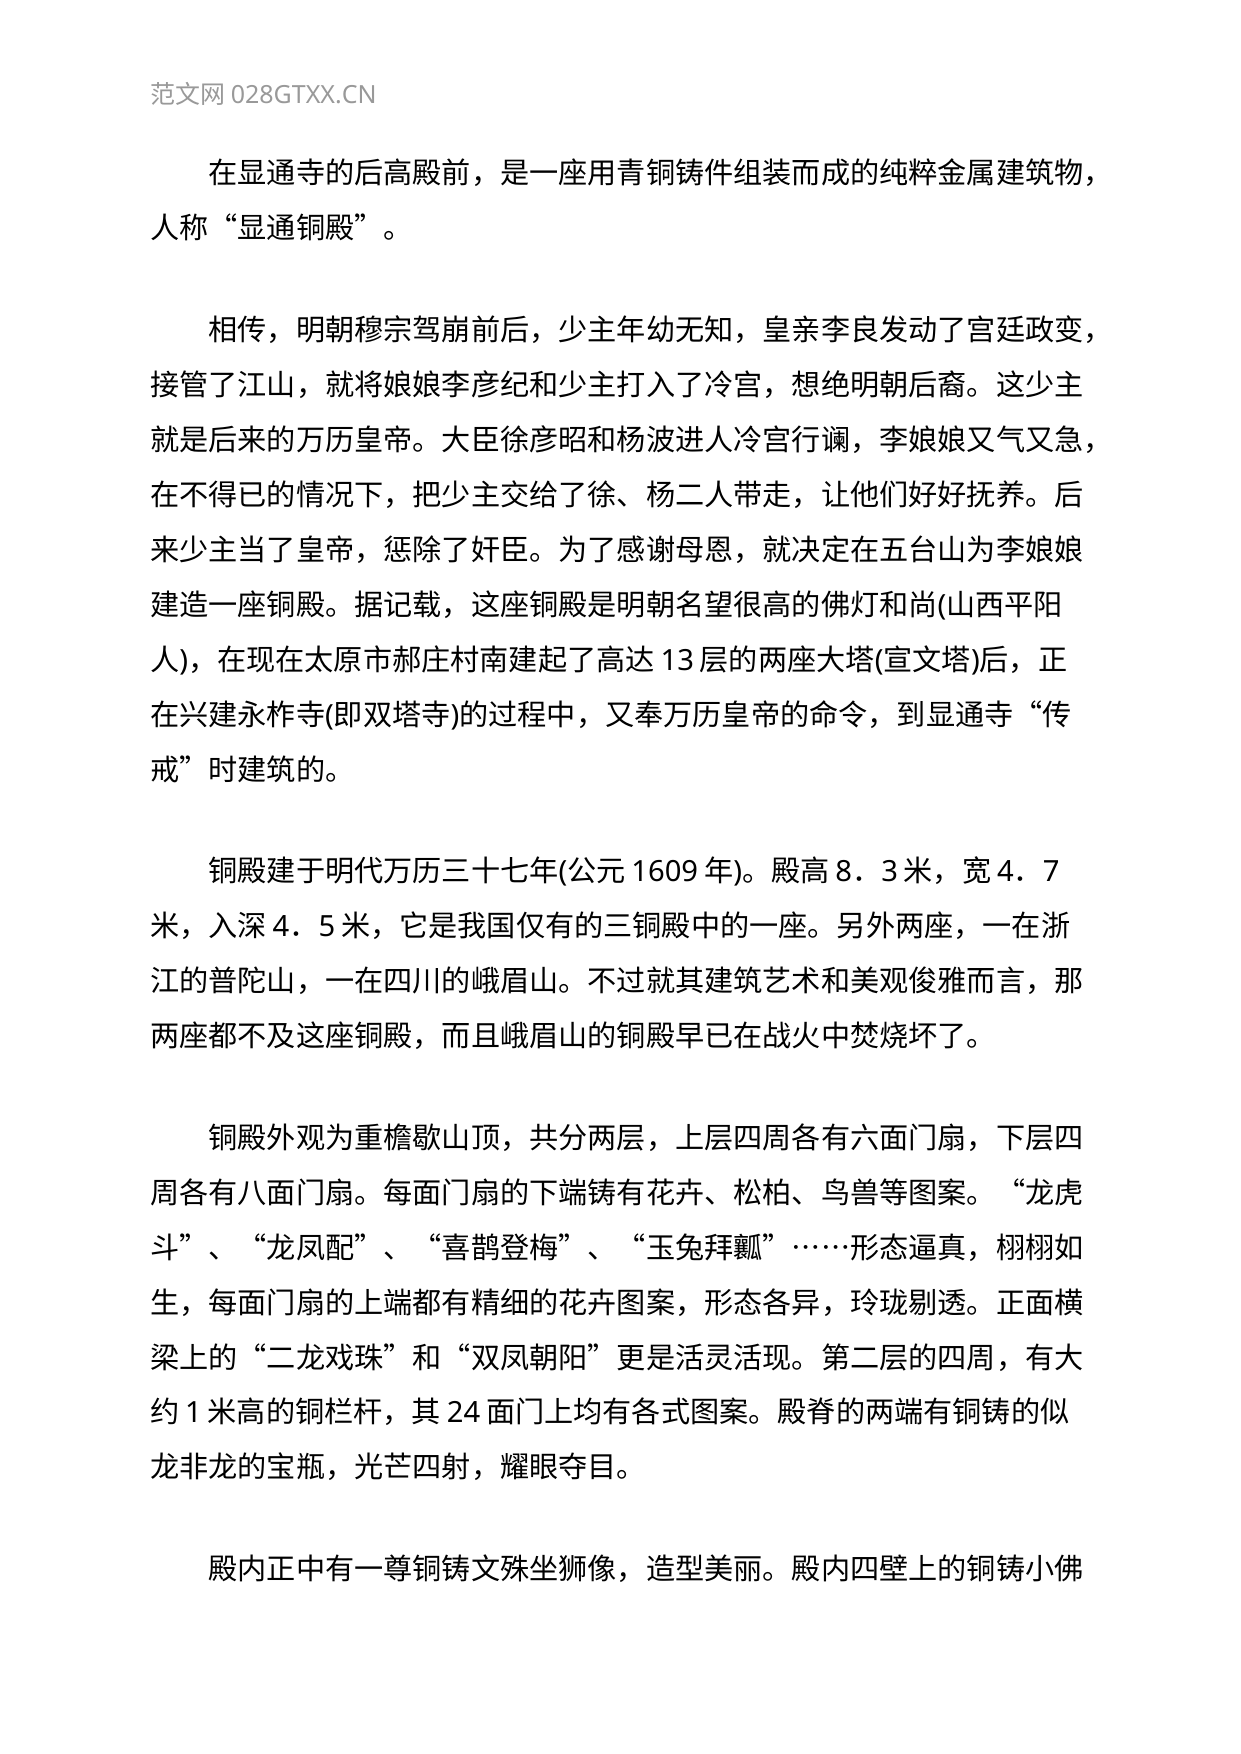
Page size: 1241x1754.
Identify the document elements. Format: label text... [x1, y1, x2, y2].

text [150, 1546, 1090, 1588]
text 在显通寺的后高殿前，是一座用青铜铸件组装而成的纯粹金属建筑物，人称“显通铜殿”。 [150, 150, 1090, 247]
text 相传，明朝穆宗驾崩前后，少主年幼无知，皇亲李良发动了宫廷政变，接管了江山，就将娘娘李彦纪和少主打入了冷宫，想绝明朝后裔。这少主就是后来的万历皇帝。大臣徐彦昭和杨波进人冷宫行谰，李娘娘又气又急，在不得已的情况下，把少主交给了徐、杨二人带走，让他们好好抚养。后来少主当了皇帝，惩除了奸臣。为了感谢母恩，就决定在五台山为李娘娘建造一座铜殿。据记载，这座铜殿是明朝名望很高的佛灯和尚(山西平阳人)，在现在太原市郝庄村南建起了高达13层的两座大塔(宣文塔)后，正在兴建永柞寺(即双塔寺)的过程中，又奉万历皇帝的命令，到显通寺“传戒”时建筑的。 [150, 307, 1090, 788]
text 铜殿外观为重檐歇山顶，共分两层，上层四周各有六面门扇，下层四周各有八面门扇。每面门扇的下端铸有花卉、松柏、鸟兽等图案。“龙虎斗”、“龙凤配”、“喜鹊登梅”、“玉兔拜瓤”……形态逼真，栩栩如生，每面门扇的上端都有精细的花卉图案，形态各异，玲珑剔透。正面横梁上的“二龙戏珠”和“双凤朝阳”更是活灵活现。第二层的四周，有大约1米高的铜栏杆，其24面门上均有各式图案。殿脊的两端有铜铸的似龙非龙的宝瓶，光芒四射，耀眼夺目。 [150, 1114, 1090, 1486]
text 铜殿建于明代万历三十七年(公元1609年)。殿高8．3米，宽4．7米，入深4．5米，它是我国仅有的三铜殿中的一座。另外两座，一在浙江的普陀山，一在四川的峨眉山。不过就其建筑艺术和美观俊雅而言，那两座都不及这座铜殿，而且峨眉山的铜殿早已在战火中焚烧坏了。 [150, 848, 1090, 1055]
